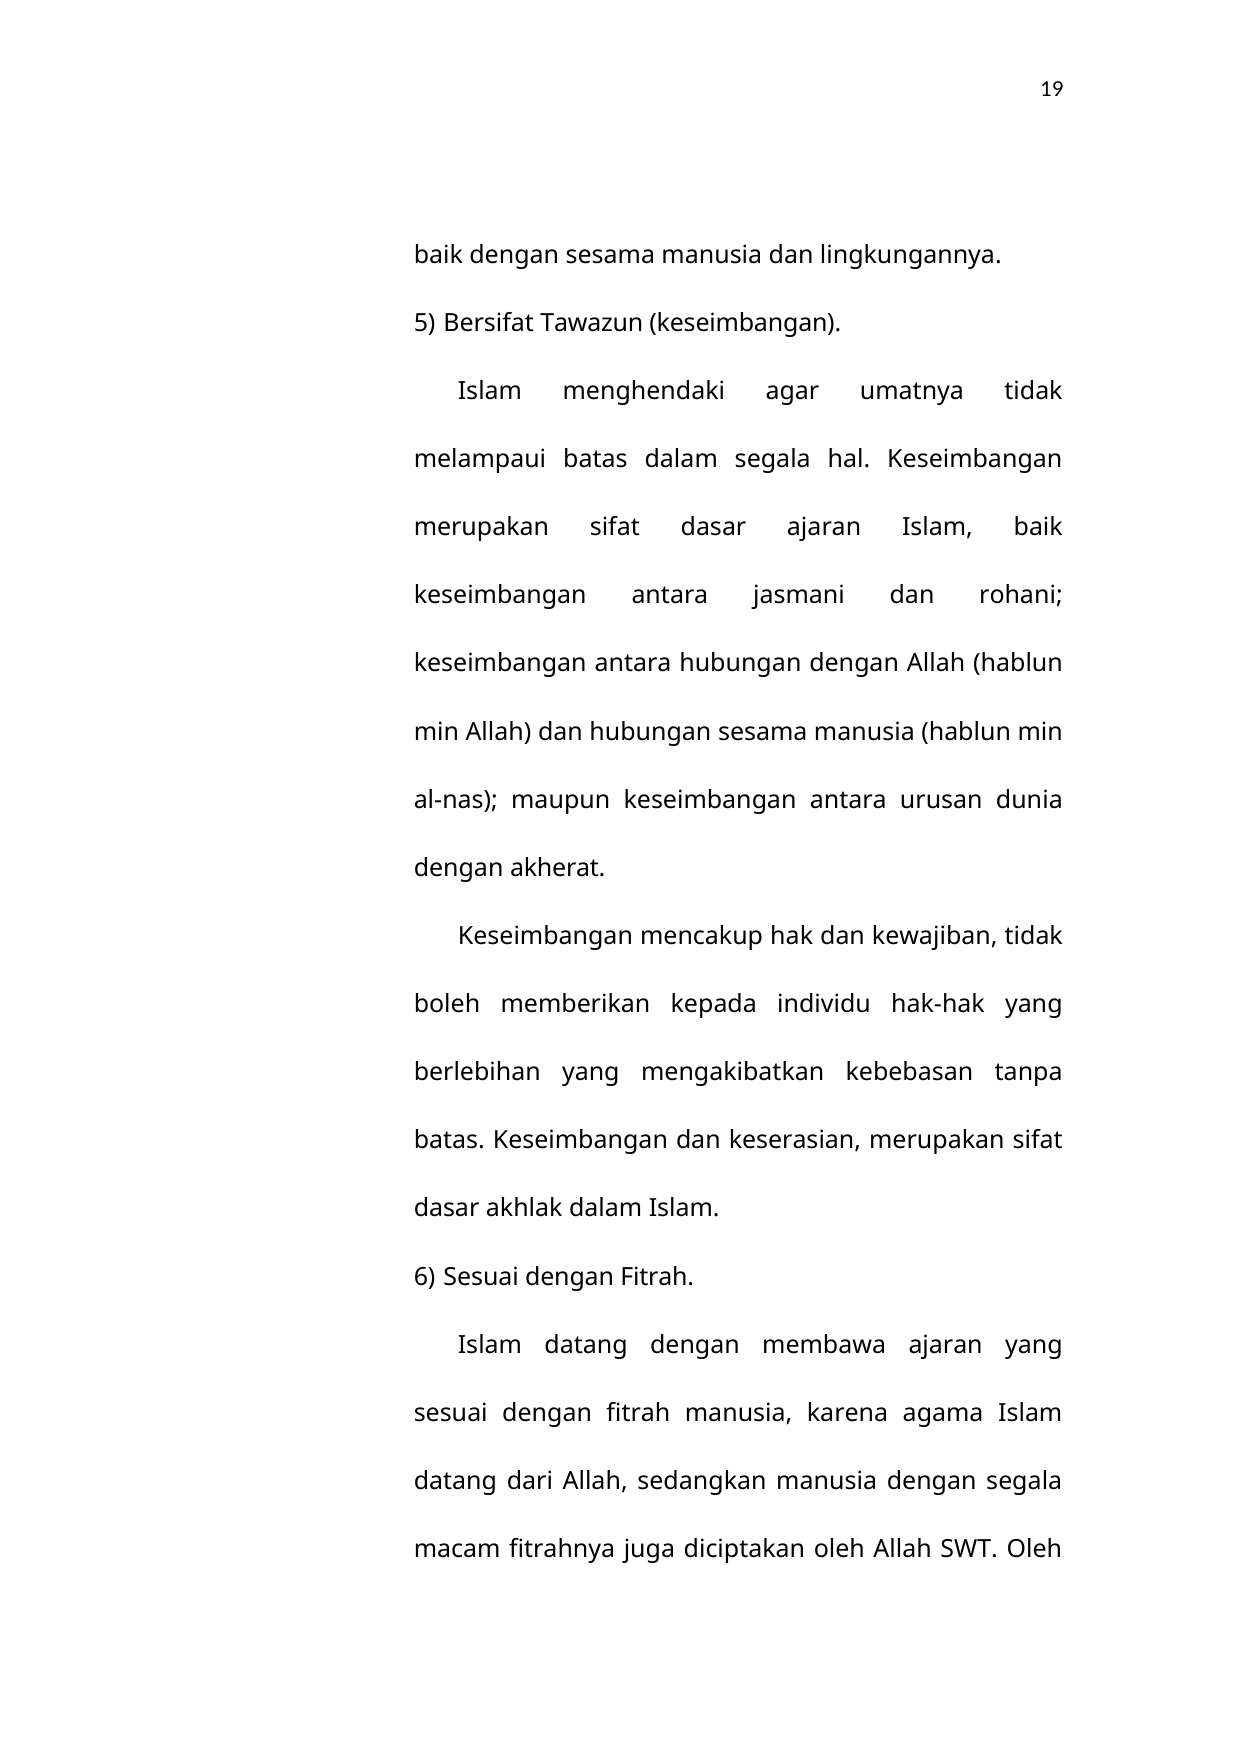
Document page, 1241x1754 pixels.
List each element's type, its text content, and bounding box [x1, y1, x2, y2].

list Sesuai dengan Fitrah. [413, 1258, 1063, 1292]
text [413, 1326, 1063, 1565]
text Islam menghendaki agar umatnya tidak melampaui batas dalam segala hal. Keseimbangan merupakan sifat dasar ajaran Islam, baik keseimbangan antara jasmani dan rohani; keseimbangan antara hubungan dengan Allah (hablun min Allah) dan hubungan sesama manusia (hablun min al-nas); maupun keseimbangan antara urusan dunia dengan akherat. [413, 372, 1063, 883]
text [413, 236, 1063, 270]
list Bersifat Tawazun (keseimbangan). [413, 304, 1063, 338]
text Keseimbangan mencakup hak dan kewajiban, tidak boleh memberikan kepada individu hak-hak yang berlebihan yang mengakibatkan kebebasan tanpa batas. Keseimbangan dan keserasian, merupakan sifat dasar akhlak dalam Islam. [413, 917, 1063, 1224]
